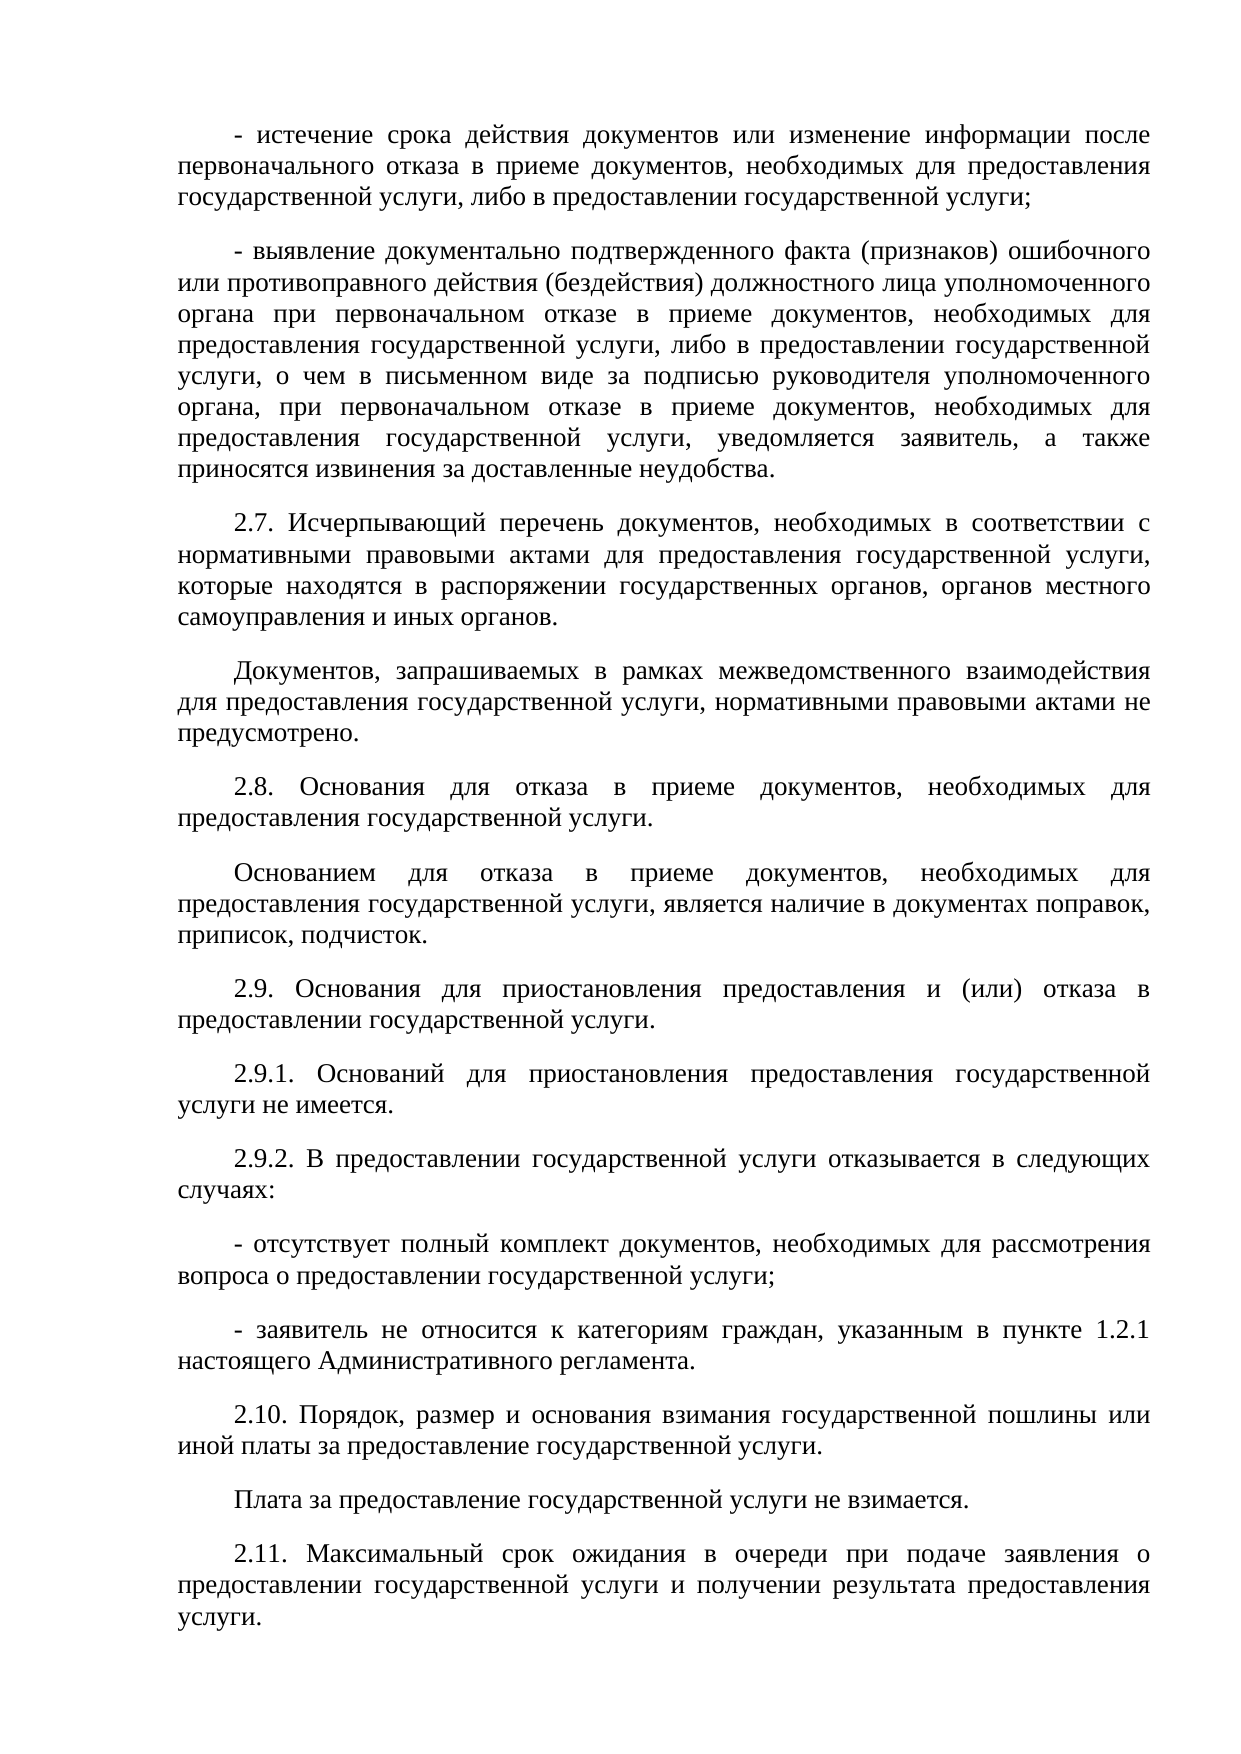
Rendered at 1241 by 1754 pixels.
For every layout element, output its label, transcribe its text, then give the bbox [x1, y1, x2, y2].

text - выявление документально подтвержденного факта (признаков) ошибочного или противоправного действия (бездействия) должностного лица уполномоченного органа при первоначальном отказе в приеме документов, необходимых для предоставления государственной услуги, либо в предоставлении государственной услуги, о чем в письменном виде за подписью руководителя уполномоченного органа, при первоначальном отказе в приеме документов, необходимых для предоставления государственной услуги, уведомляется заявитель, а также приносятся извинения за доставленные неудобства. [177, 234, 1152, 484]
text 2.8. Основания для отказа в приеме документов, необходимых для предоставления государственной услуги. [177, 770, 1152, 833]
text Основанием для отказа в приеме документов, необходимых для предоставления государственной услуги, является наличие в документах поправок, приписок, подчисток. [177, 856, 1152, 949]
text - заявитель не относится к категориям граждан, указанным в пункте 1.2.1 настоящего Административного регламента. [177, 1313, 1152, 1375]
text 2.11. Максимальный срок ожидания в очереди при подаче заявления о предоставлении государственной услуги и получении результата предоставления услуги. [177, 1537, 1152, 1631]
text 2.9.1. Оснований для приостановления предоставления государственной услуги не имеется. [177, 1057, 1152, 1119]
text 2.10. Порядок, размер и основания взимания государственной пошлины или иной платы за предоставление государственной услуги. [177, 1398, 1152, 1460]
text - отсутствует полный комплект документов, необходимых для рассмотрения вопроса о предоставлении государственной услуги; [177, 1228, 1152, 1290]
text 2.9. Основания для приостановления предоставления и (или) отказа в предоставлении государственной услуги. [177, 972, 1152, 1034]
text Документов, запрашиваемых в рамках межведомственного взаимодействия для предоставления государственной услуги, нормативными правовыми актами не предусмотрено. [177, 654, 1152, 747]
text 2.9.2. В предоставлении государственной услуги отказывается в следующих случаях: [177, 1142, 1152, 1205]
text Плата за предоставление государственной услуги не взимается. [177, 1483, 1152, 1514]
text 2.7. Исчерпывающий перечень документов, необходимых в соответствии с нормативными правовыми актами для предоставления государственной услуги, которые находятся в распоряжении государственных органов, органов местного самоуправления и иных органов. [177, 507, 1152, 631]
text - истечение срока действия документов или изменение информации после первоначального отказа в приеме документов, необходимых для предоставления государственной услуги, либо в предоставлении государственной услуги; [177, 118, 1152, 212]
